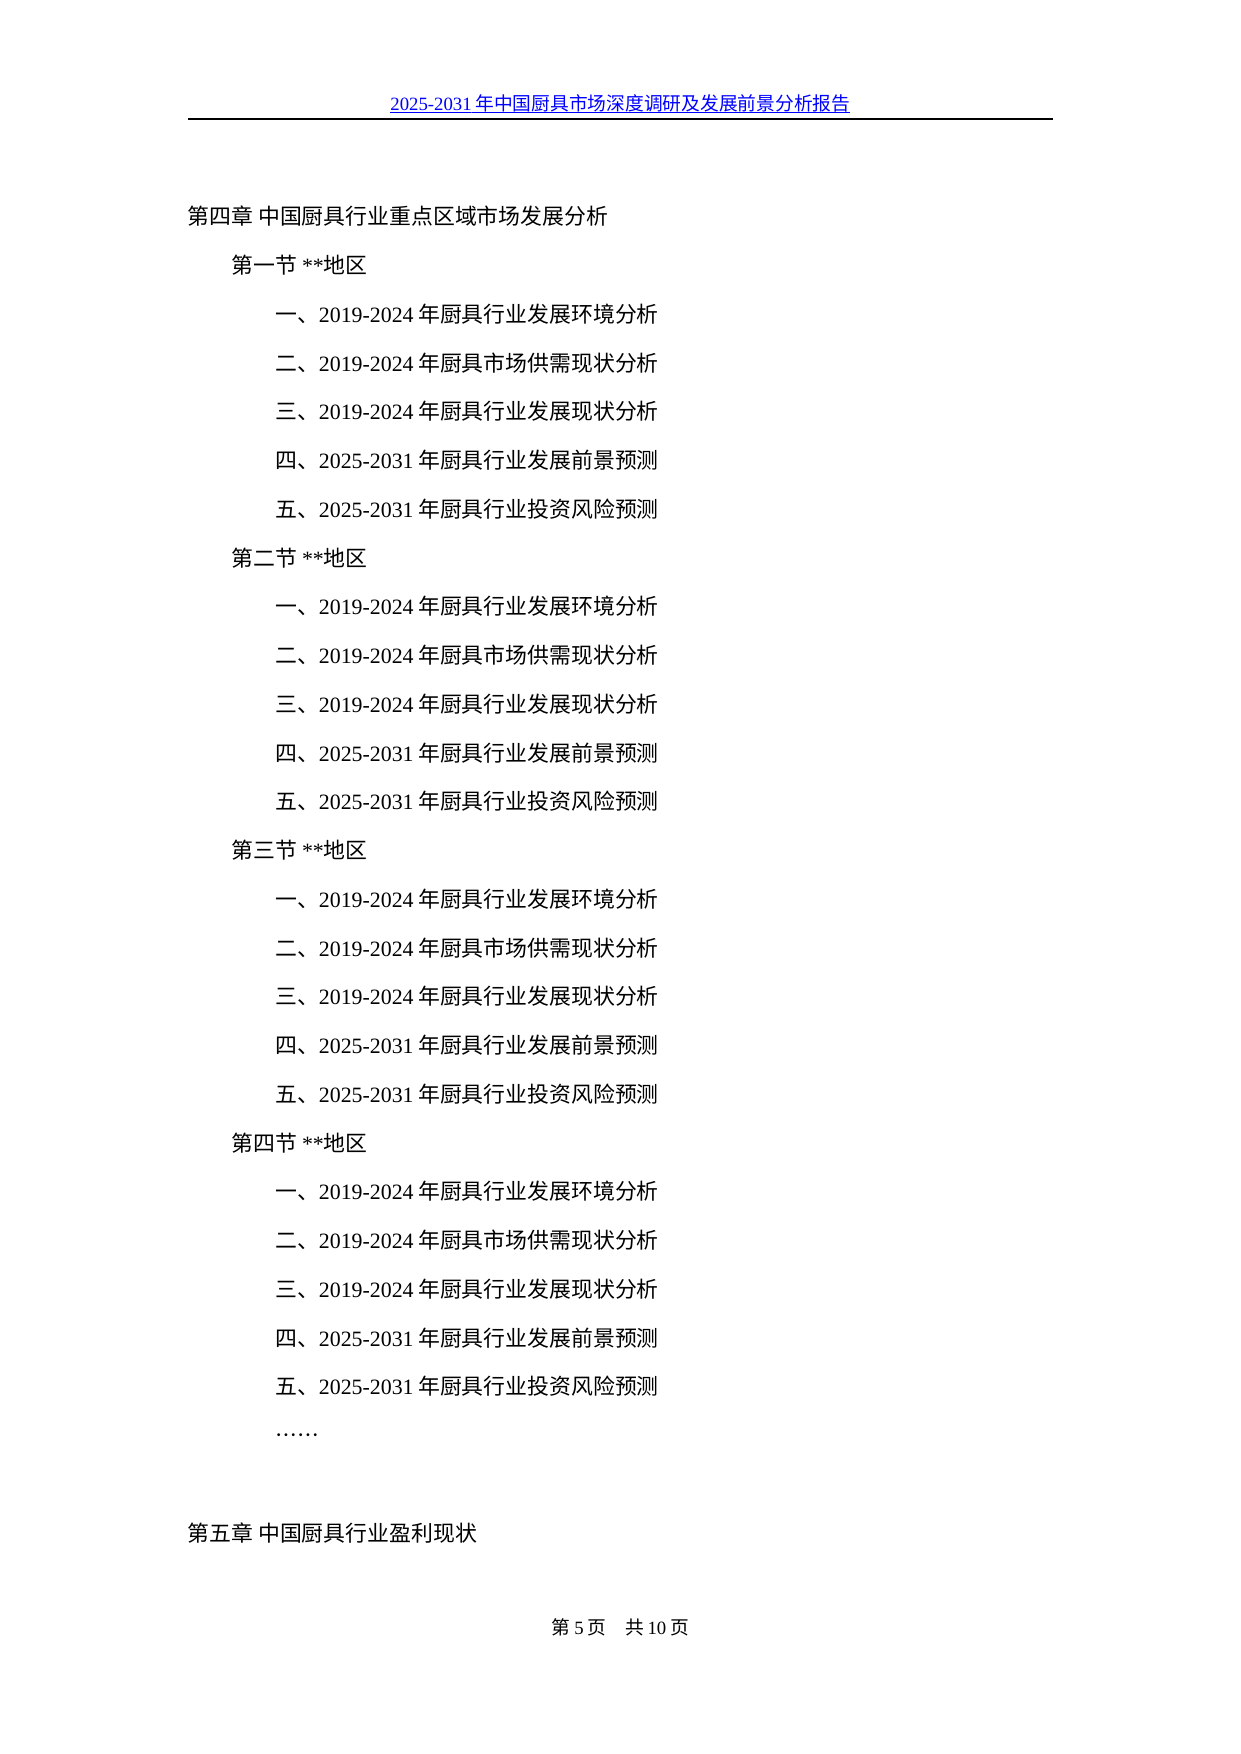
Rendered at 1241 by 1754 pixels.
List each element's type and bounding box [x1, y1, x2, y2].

text [187, 150, 1053, 1548]
